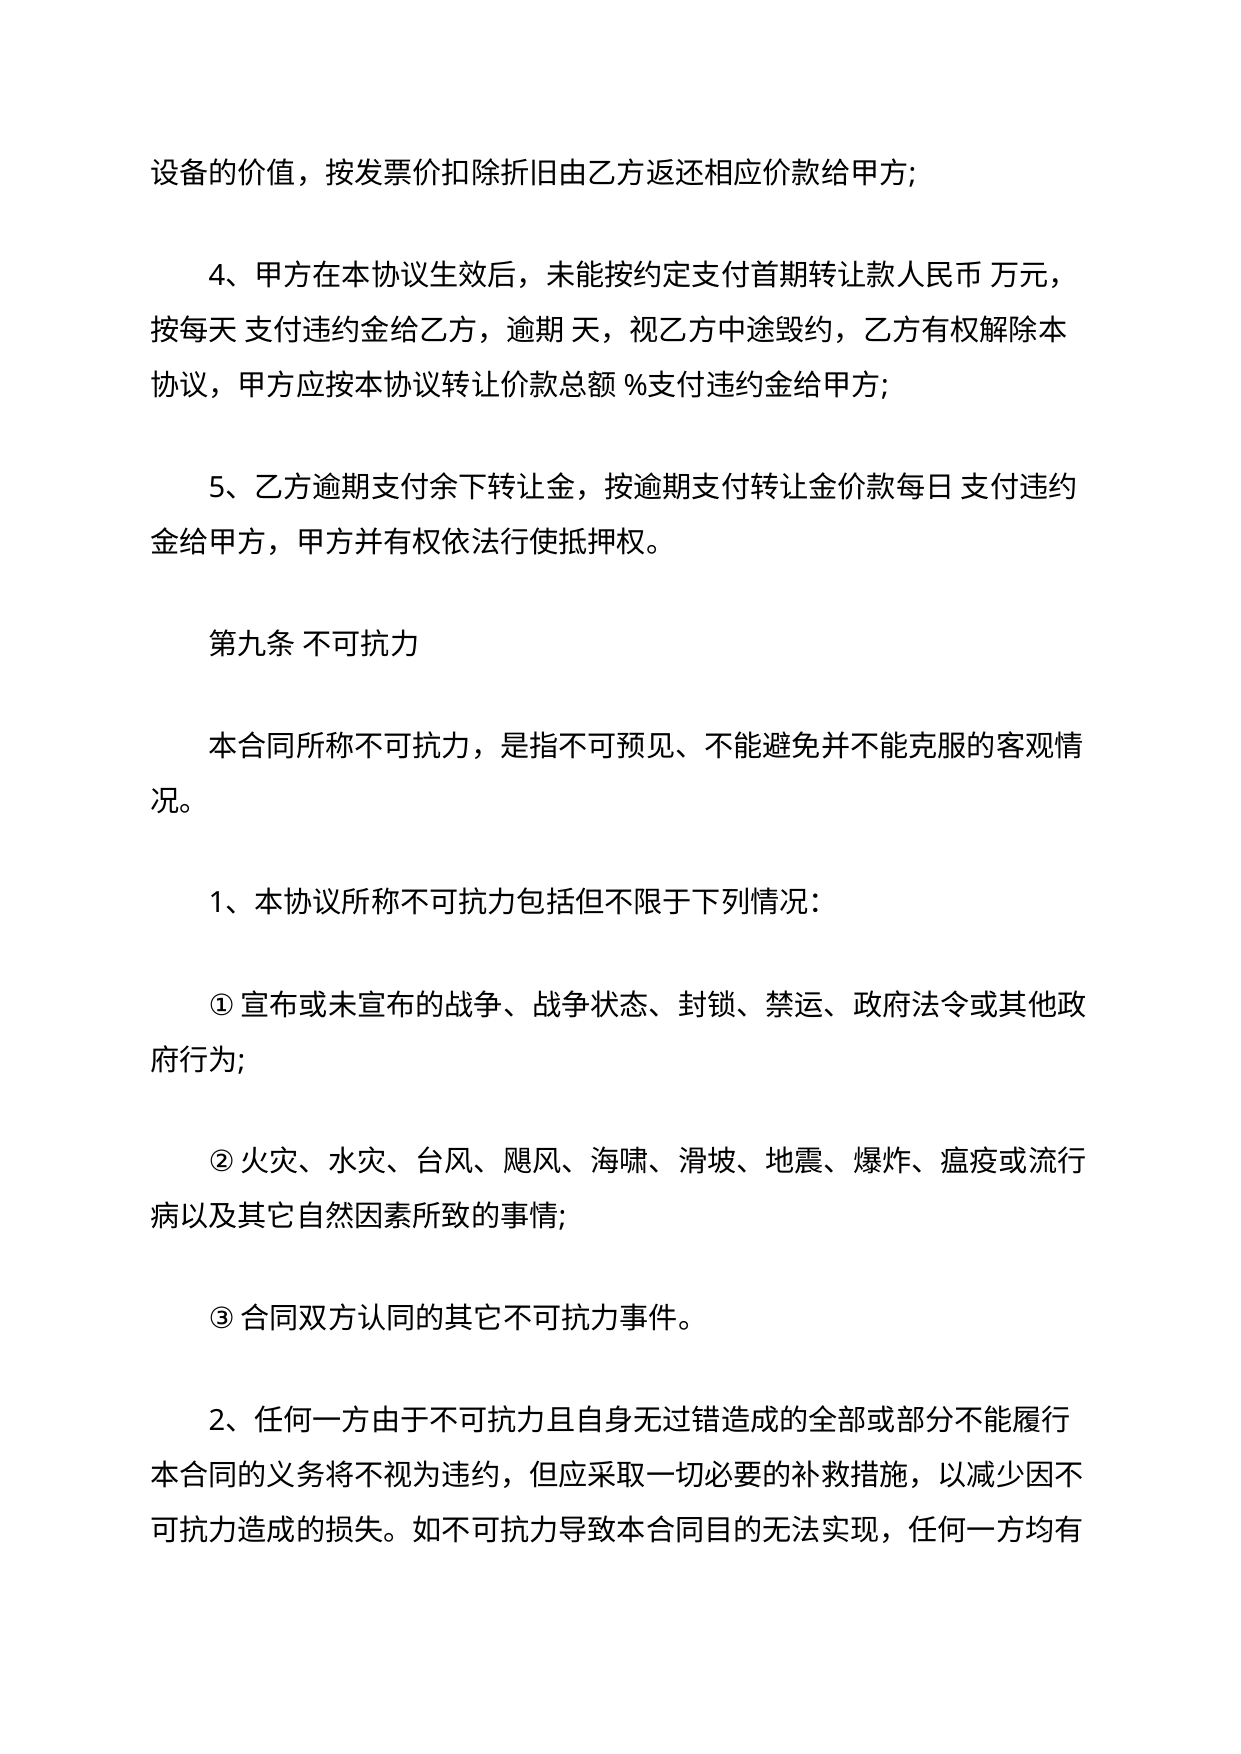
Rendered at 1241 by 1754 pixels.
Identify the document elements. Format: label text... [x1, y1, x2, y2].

text ①宣布或未宣布的战争、战争状态、封锁、禁运、政府法令或其他政府行为; [150, 981, 1090, 1078]
text ③合同双方认同的其它不可抗力事件。 [150, 1295, 1090, 1337]
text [150, 150, 1090, 192]
text 5、乙方逾期支付余下转让金，按逾期支付转让金价款每日 支付违约金给甲方，甲方并有权依法行使抵押权。 [150, 464, 1090, 561]
text ②火灾、水灾、台风、飓风、海啸、滑坡、地震、爆炸、瘟疫或流行病以及其它自然因素所致的事情; [150, 1138, 1090, 1235]
text 第九条 不可抗力 [150, 621, 1090, 663]
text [150, 1397, 1090, 1549]
text 1、本协议所称不可抗力包括但不限于下列情况： [150, 879, 1090, 921]
text 4、甲方在本协议生效后，未能按约定支付首期转让款人民币 万元，按每天 支付违约金给乙方，逾期 天，视乙方中途毁约，乙方有权解除本协议，甲方应按本协议转让价款总额 %支付违约金给甲方; [150, 252, 1090, 404]
text 本合同所称不可抗力，是指不可预见、不能避免并不能克服的客观情况。 [150, 722, 1090, 819]
